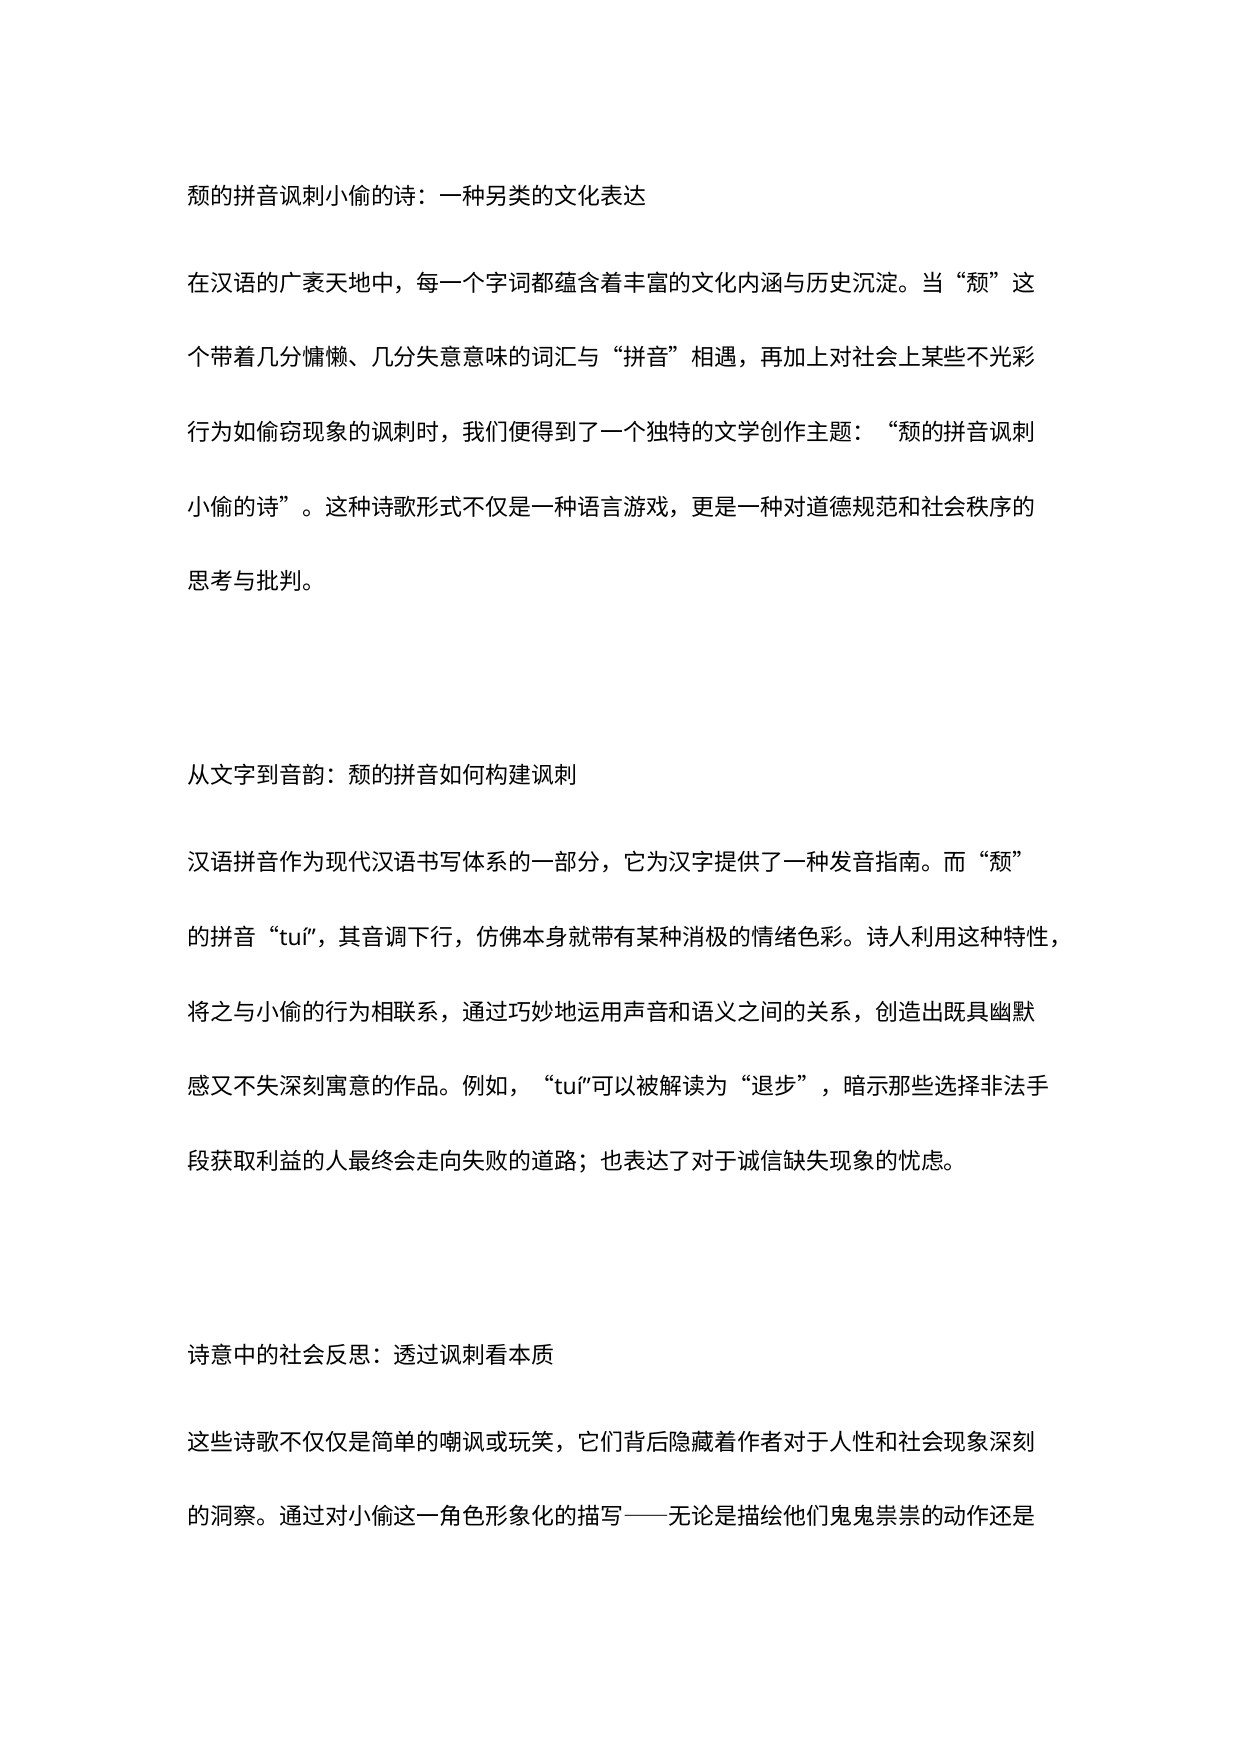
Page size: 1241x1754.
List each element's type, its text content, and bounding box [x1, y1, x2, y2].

text 从文字到音韵：颓的拼音如何构建讽刺 [187, 742, 1053, 807]
text 汉语拼音作为现代汉语书写体系的一部分，它为汉字提供了一种发音指南。而“颓”的拼音“tuí”，其音调下行，仿佛本身就带有某种消极的情绪色彩。诗人利用这种特性，将之与小偷的行为相联系，通过巧妙地运用声音和语义之间的关系，创造出既具幽默感又不失深刻寓意的作品。例如，“tuí”可以被解读为“退步”，暗示那些选择非法手段获取利益的人最终会走向失败的道路；也表达了对于诚信缺失现象的忧虑。 [187, 828, 1053, 1192]
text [187, 1408, 1053, 1547]
text 在汉语的广袤天地中，每一个字词都蕴含着丰富的文化内涵与历史沉淀。当“颓”这个带着几分慵懒、几分失意意味的词汇与“拼音”相遇，再加上对社会上某些不光彩行为如偷窃现象的讽刺时，我们便得到了一个独特的文学创作主题：“颓的拼音讽刺小偷的诗”。这种诗歌形式不仅是一种语言游戏，更是一种对道德规范和社会秩序的思考与批判。 [187, 248, 1053, 612]
text 颓的拼音讽刺小偷的诗：一种另类的文化表达 [187, 162, 1053, 227]
text 诗意中的社会反思：透过讽刺看本质 [187, 1321, 1053, 1386]
